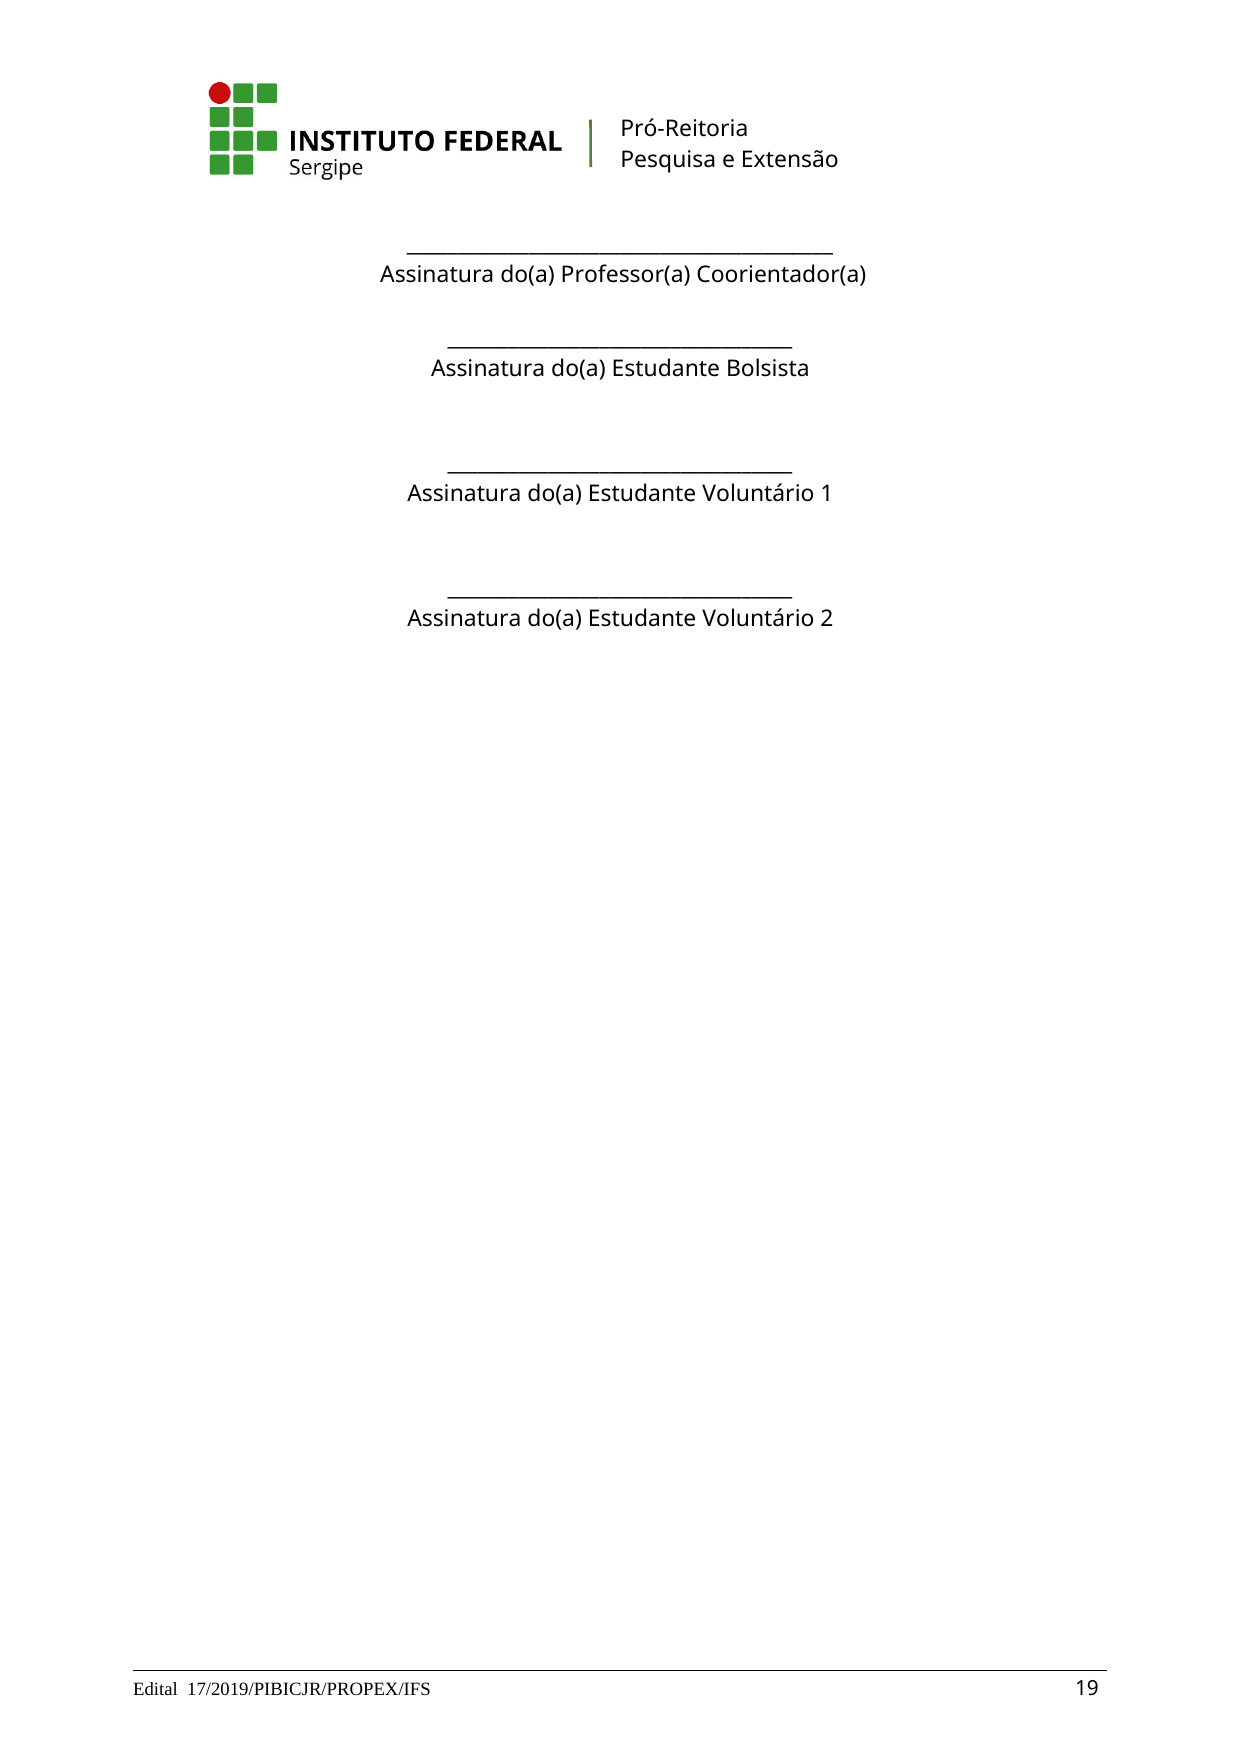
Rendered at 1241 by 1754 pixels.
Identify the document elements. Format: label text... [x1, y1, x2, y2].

text __________________________________ [133, 321, 1107, 352]
text Assinatura do(a) Estudante Voluntário 2 [133, 602, 1107, 633]
text Assinatura do(a) Estudante Bolsista [133, 352, 1107, 383]
text __________________________________________ [133, 227, 1107, 258]
text __________________________________ [133, 446, 1107, 477]
text Assinatura do(a) Professor(a) Coorientador(a) [133, 258, 1107, 289]
text Assinatura do(a) Estudante Voluntário 1 [133, 477, 1107, 508]
picture [204, 77, 565, 181]
text __________________________________ [133, 571, 1107, 602]
